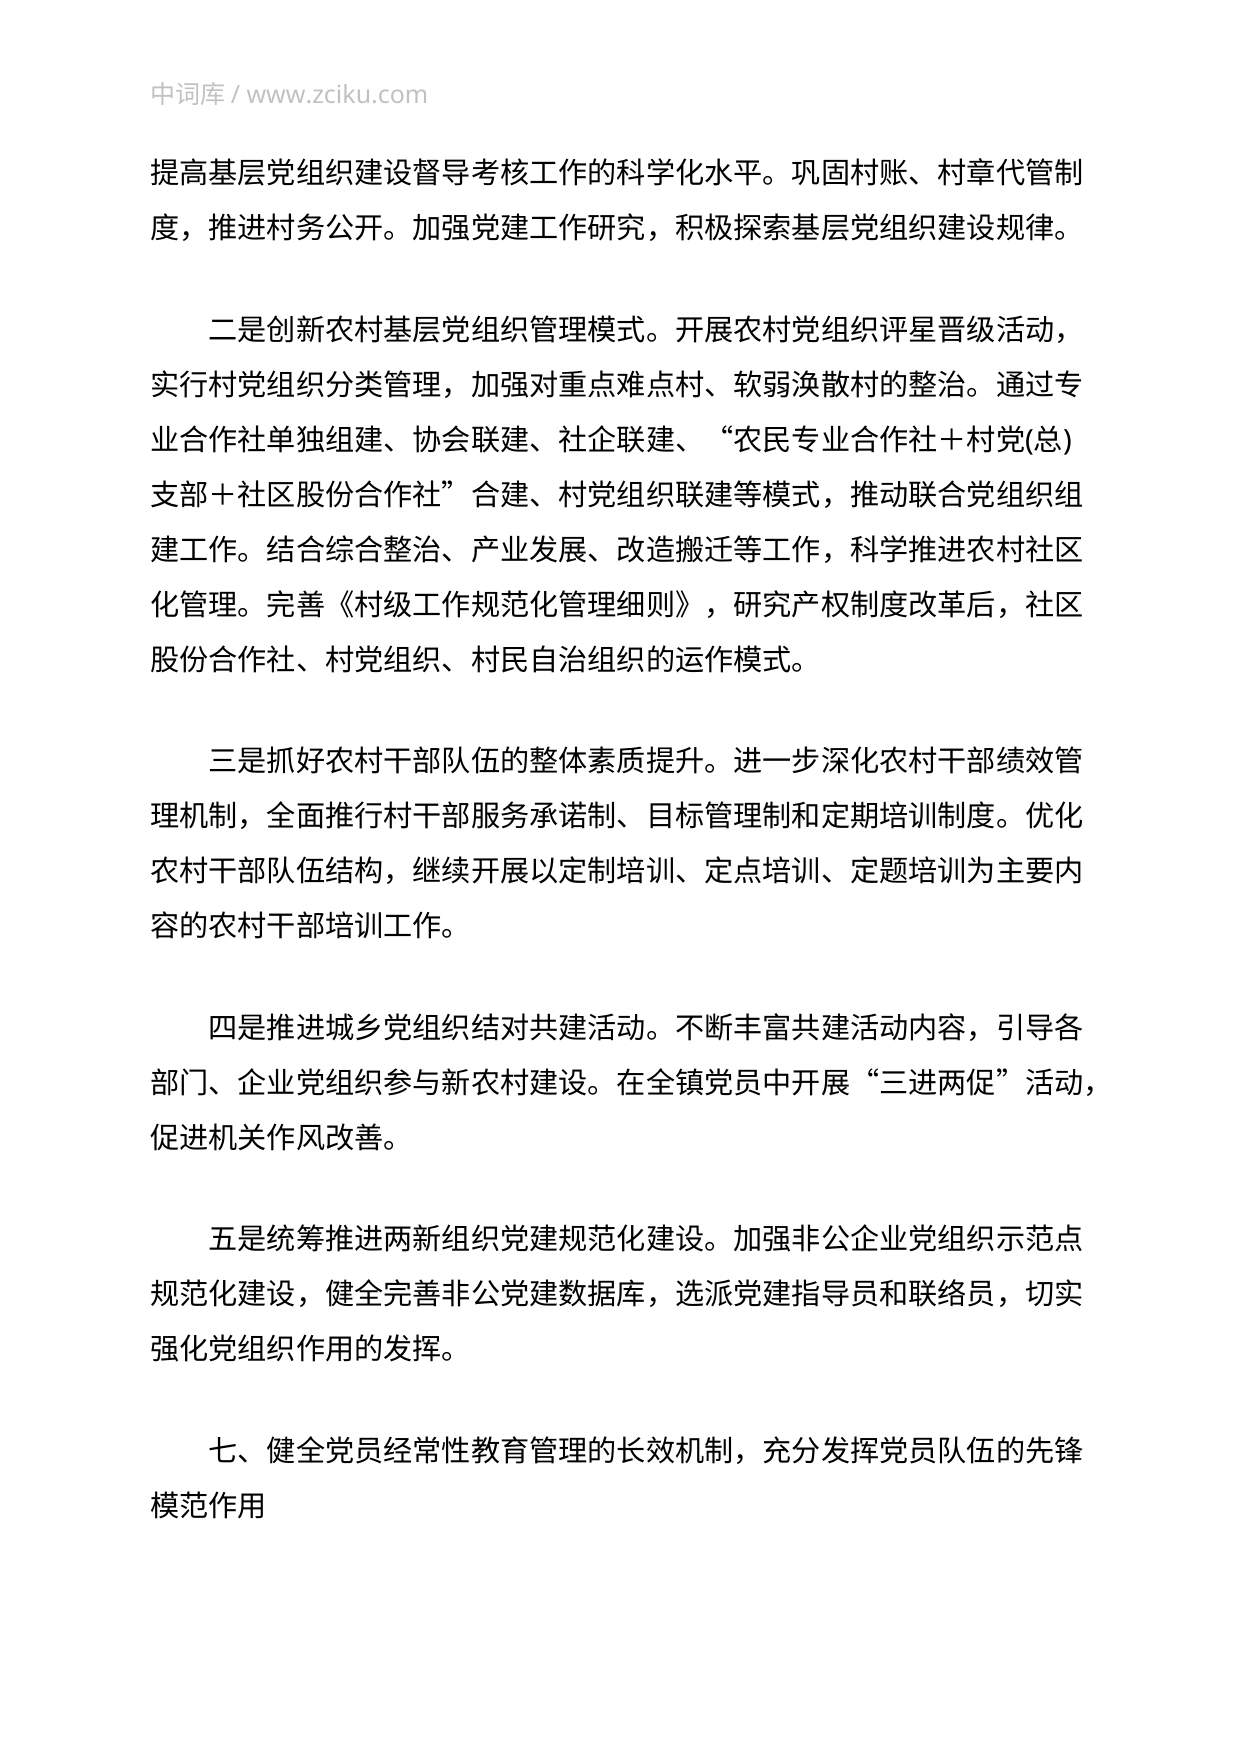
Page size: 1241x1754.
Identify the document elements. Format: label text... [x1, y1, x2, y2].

text 二是创新农村基层党组织管理模式。开展农村党组织评星晋级活动，实行村党组织分类管理，加强对重点难点村、软弱涣散村的整治。通过专业合作社单独组建、协会联建、社企联建、“农民专业合作社＋村党(总)支部＋社区股份合作社”合建、村党组织联建等模式，推动联合党组织组建工作。结合综合整治、产业发展、改造搬迁等工作，科学推进农村社区化管理。完善《村级工作规范化管理细则》，研究产权制度改革后，社区股份合作社、村党组织、村民自治组织的运作模式。 [150, 307, 1090, 678]
text 三是抓好农村干部队伍的整体素质提升。进一步深化农村干部绩效管理机制，全面推行村干部服务承诺制、目标管理制和定期培训制度。优化农村干部队伍结构，继续开展以定制培训、定点培训、定题培训为主要内容的农村干部培训工作。 [150, 738, 1090, 945]
text 四是推进城乡党组织结对共建活动。不断丰富共建活动内容，引导各部门、企业党组织参与新农村建设。在全镇党员中开展“三进两促”活动，促进机关作风改善。 [150, 1004, 1090, 1156]
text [150, 150, 1090, 247]
text 五是统筹推进两新组织党建规范化建设。加强非公企业党组织示范点规范化建设，健全完善非公党建数据库，选派党建指导员和联络员，切实强化党组织作用的发挥。 [150, 1216, 1090, 1368]
text 七、健全党员经常性教育管理的长效机制，充分发挥党员队伍的先锋模范作用 [150, 1427, 1090, 1525]
